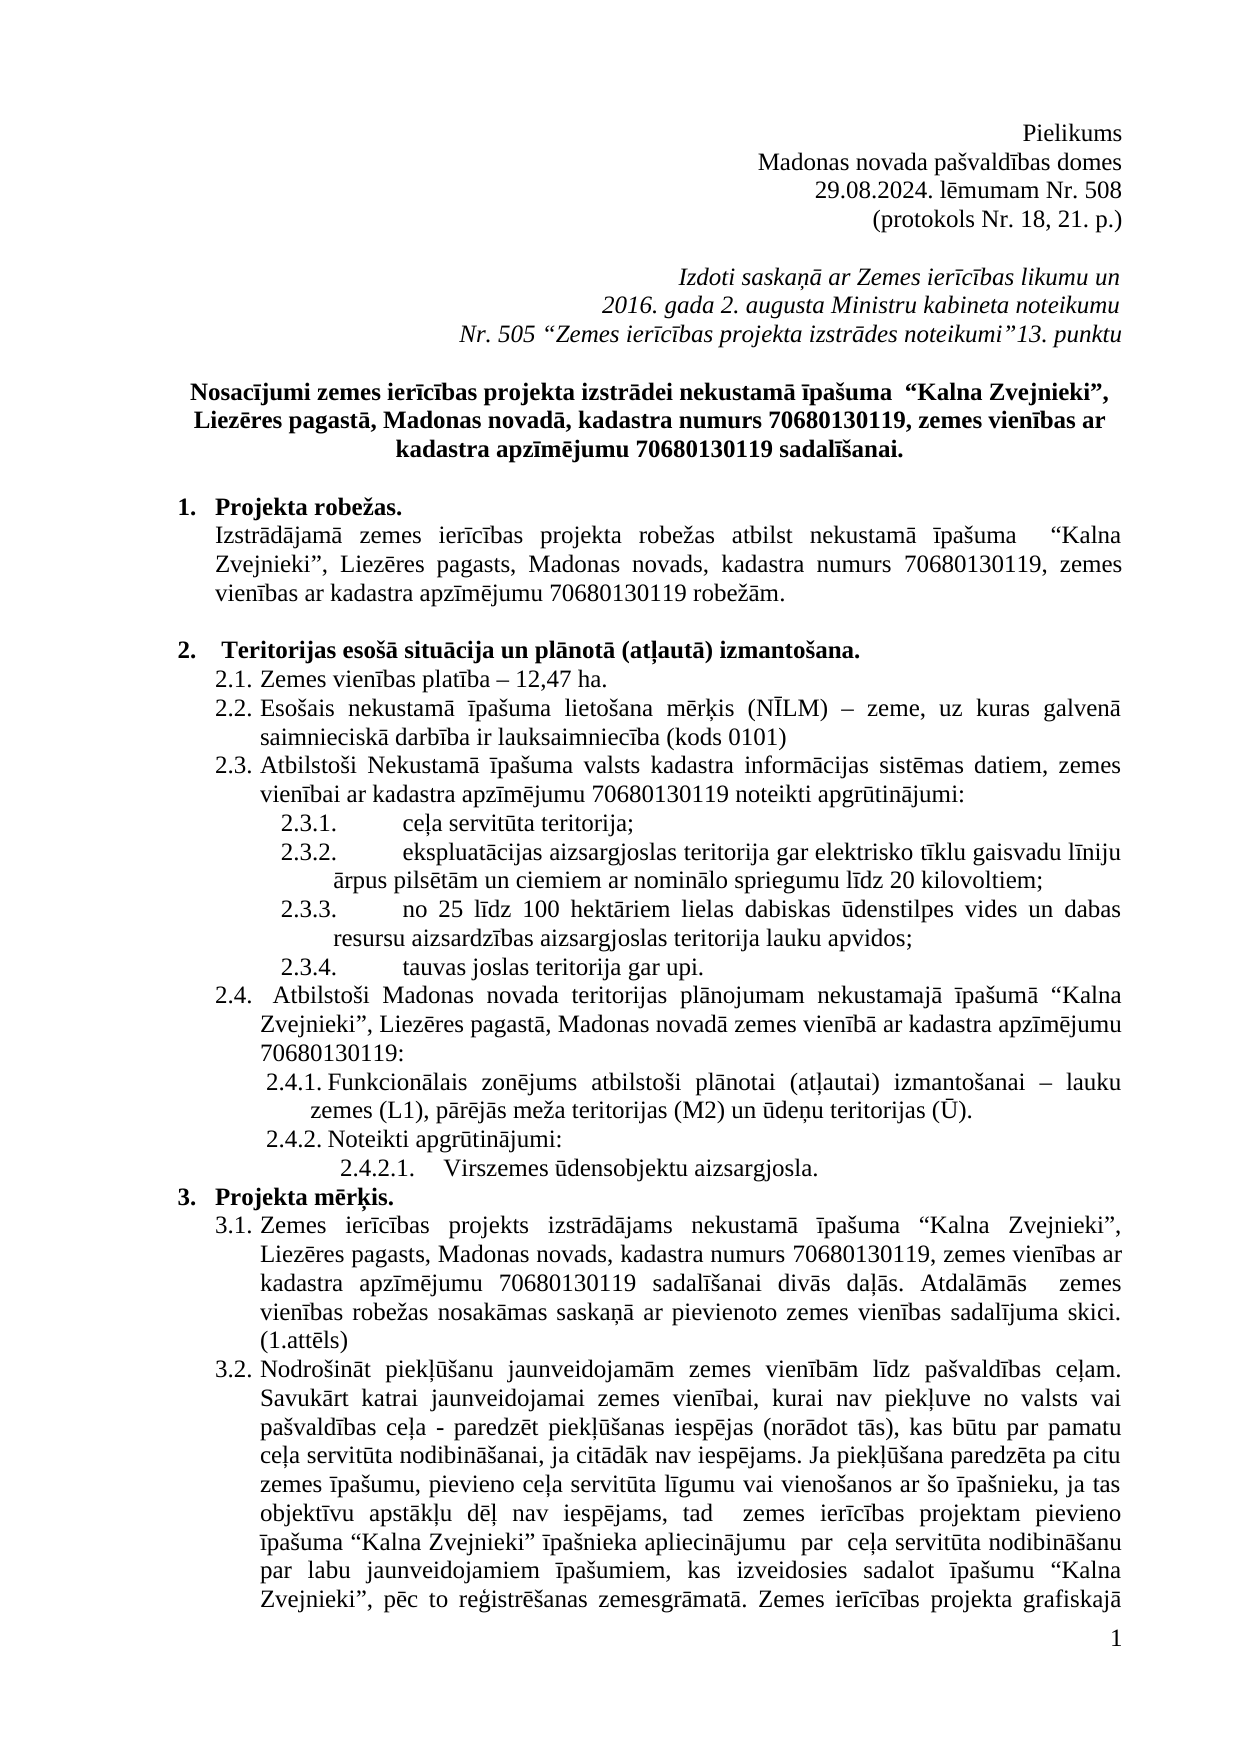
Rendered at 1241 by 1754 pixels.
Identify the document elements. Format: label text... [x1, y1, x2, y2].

text Izdoti saskaņā ar Zemes ierīcības likumu un [177, 262, 1122, 291]
list ceļa servitūta teritorija; [281, 808, 1122, 837]
list tauvas joslas teritorija gar upi. [281, 952, 1122, 981]
text (protokols Nr. 18, 21. p.) [177, 204, 1122, 233]
text Nr. 505 “Zemes ierīcības projekta izstrādes noteikumi”13. punktu [177, 319, 1122, 348]
list Izstrādājamā zemes ierīcības projekta robežas atbilst nekustamā īpašuma “Kalna Zvejnieki”, Liezēres pagasts, Madonas novads, kadastra numurs 70680130119, zemes vienības ar kadastra apzīmējumu 70680130119 robežām. [215, 521, 1122, 607]
list Projekta robežas. [177, 492, 1122, 521]
text 29.08.2024. lēmumam Nr. 508 [177, 176, 1122, 204]
list Zemes ierīcības projekts izstrādājams nekustamā īpašuma “Kalna Zvejnieki”, Liezēres pagasts, Madonas novads, kadastra numurs 70680130119, zemes vienības ar kadastra apzīmējumu 70680130119 sadalīšanai divās daļās. Atdalāmās zemes vienības robežas nosakāmas saskaņā ar pievienoto zemes vienības sadalījuma skici. (1.attēls) [215, 1211, 1122, 1354]
list Esošais nekustamā īpašuma lietošana mērķis (NĪLM) – zeme, uz kuras galvenā saimnieciskā darbība ir lauksaimniecība (kods 0101) [215, 693, 1122, 751]
text Pielikums [177, 118, 1122, 147]
list Zemes vienības platība – 12,47 ha. [215, 664, 1122, 693]
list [215, 1354, 1122, 1613]
list Noteikti apgrūtinājumi: [266, 1124, 1122, 1153]
list Funkcionālais zonējums atbilstoši plānotai (atļautai) izmantošanai – lauku zemes (L1), pārējās meža teritorijas (M2) un ūdeņu teritorijas (Ū). [266, 1067, 1122, 1124]
list Projekta mērķis. [177, 1182, 1122, 1211]
text Madonas novada pašvaldības domes [177, 147, 1122, 176]
list Atbilstoši Madonas novada teritorijas plānojumam nekustamajā īpašumā “Kalna Zvejnieki”, Liezēres pagastā, Madonas novadā zemes vienībā ar kadastra apzīmējumu 70680130119: [215, 981, 1122, 1067]
text Nosacījumi zemes ierīcības projekta izstrādei nekustamā īpašuma “Kalna Zvejnieki”, Liezēres pagastā, Madonas novadā, kadastra numurs 70680130119, zemes vienības ar kadastra apzīmējumu 70680130119 sadalīšanai. [177, 377, 1122, 463]
list ekspluatācijas aizsargjoslas teritorija gar elektrisko tīklu gaisvadu līniju ārpus pilsētām un ciemiem ar nominālo spriegumu līdz 20 kilovoltiem; [281, 837, 1122, 894]
list Teritorijas esošā situācija un plānotā (atļautā) izmantošana. [177, 636, 1122, 664]
list Atbilstoši Nekustamā īpašuma valsts kadastra informācijas sistēmas datiem, zemes vienībai ar kadastra apzīmējumu 70680130119 noteikti apgrūtinājumi: [215, 751, 1122, 808]
text 2016. gada 2. augusta Ministru kabineta noteikumu [177, 291, 1122, 319]
list Virszemes ūdensobjektu aizsargjosla. [340, 1153, 1122, 1182]
list no 25 līdz 100 hektāriem lielas dabiskas ūdenstilpes vides un dabas resursu aizsardzības aizsargjoslas teritorija lauku apvidos; [281, 894, 1122, 952]
